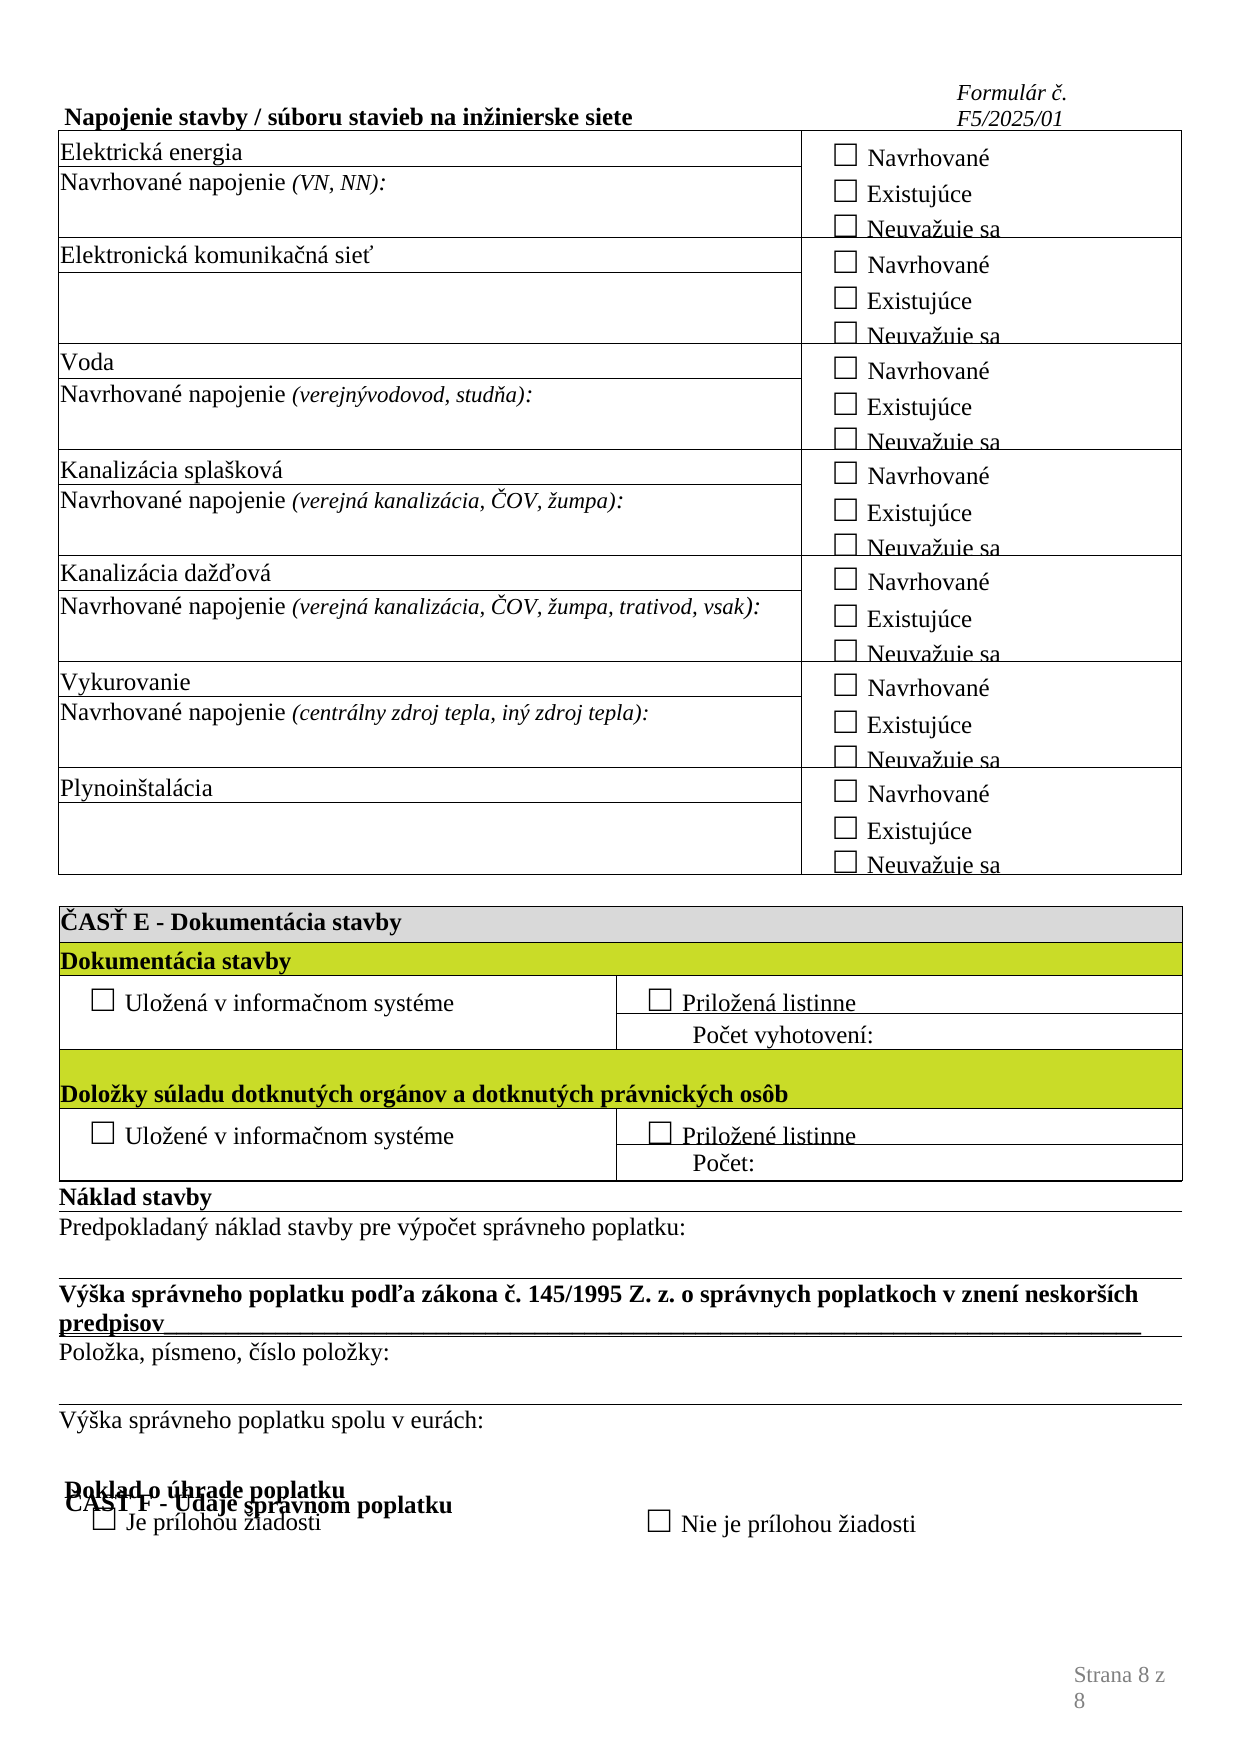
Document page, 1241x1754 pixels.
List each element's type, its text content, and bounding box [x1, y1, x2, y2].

table_cell □ Priložené listinne [617, 1109, 1182, 1143]
table_cell Počet vyhotovení: [617, 1014, 1182, 1049]
table_cell Vykurovanie [59, 662, 801, 696]
table_cell Dokumentácia stavby [60, 943, 1182, 975]
table_cell □ Navrhované Existujúce Neuvažuje sa [802, 238, 1181, 343]
table_cell □ Navrhované Existujúce Neuvažuje sa [802, 768, 1181, 874]
table_cell □ Uložená v informačnom systéme [60, 976, 616, 1049]
text Položka, písmeno, číslo položky: [58, 1337, 1182, 1366]
table_cell Kanalizácia splašková [59, 450, 801, 484]
table_cell [59, 273, 801, 343]
table_cell Kanalizácia dažďová [59, 556, 801, 590]
text ČASŤ F - Údaje [65, 1488, 242, 1516]
table_cell □ Navrhované Existujúce Neuvažuje sa [802, 450, 1181, 554]
table_cell Navrhované napojenie (centrálny zdroj tepla, iný zdroj tepla): [59, 697, 801, 767]
table_cell Elektronická komunikačná sieť [59, 238, 801, 272]
table_cell Počet: [617, 1145, 1182, 1179]
text Náklad stavby [58, 1182, 1182, 1212]
table_cell Navrhované napojenie (verejná kanalizácia, ČOV, žumpa, trativod, vsak): [59, 591, 801, 661]
text Napojenie stavby / súboru stavieb na inžinierske siete [64, 102, 1182, 130]
table_cell [59, 803, 801, 874]
table_cell Doložky súladu dotknutých orgánov a dotknutých právnických osôb [60, 1050, 1182, 1108]
table_cell Navrhované napojenie (VN, NN): [59, 167, 801, 237]
text Výška správneho poplatku podľa zákona č. 145/1995 Z. z. o správnych poplatkoch v znení neskorších predpisov [58, 1279, 1182, 1336]
table_cell □ Priložená listinne [617, 976, 1182, 1013]
table_cell Plynoinštalácia [59, 768, 801, 802]
table_header Elektrická energia [59, 131, 801, 166]
table_cell Voda [59, 344, 801, 378]
table_cell □ Navrhované Existujúce Neuvažuje sa [802, 556, 1181, 661]
table_cell Navrhované napojenie (verejná kanalizácia, ČOV, žumpa): [59, 485, 801, 554]
text Výška správneho poplatku spolu v eurách: [58, 1405, 1182, 1433]
table_cell □ Navrhované Existujúce Neuvažuje sa [802, 662, 1181, 767]
table_header □ Navrhované Existujúce Neuvažuje sa [802, 131, 1181, 237]
table_cell Navrhované napojenie (verejnývodovod, studňa): [59, 379, 801, 448]
text Predpokladaný náklad stavby pre výpočet správneho poplatku: [58, 1212, 1182, 1240]
table_header ČASŤ E - Dokumentácia stavby [60, 907, 1182, 942]
table_cell □ Navrhované Existujúce Neuvažuje sa [802, 344, 1181, 448]
table_cell □ Uložené v informačnom systéme [60, 1109, 616, 1179]
text správnom poplatku [244, 1490, 457, 1518]
